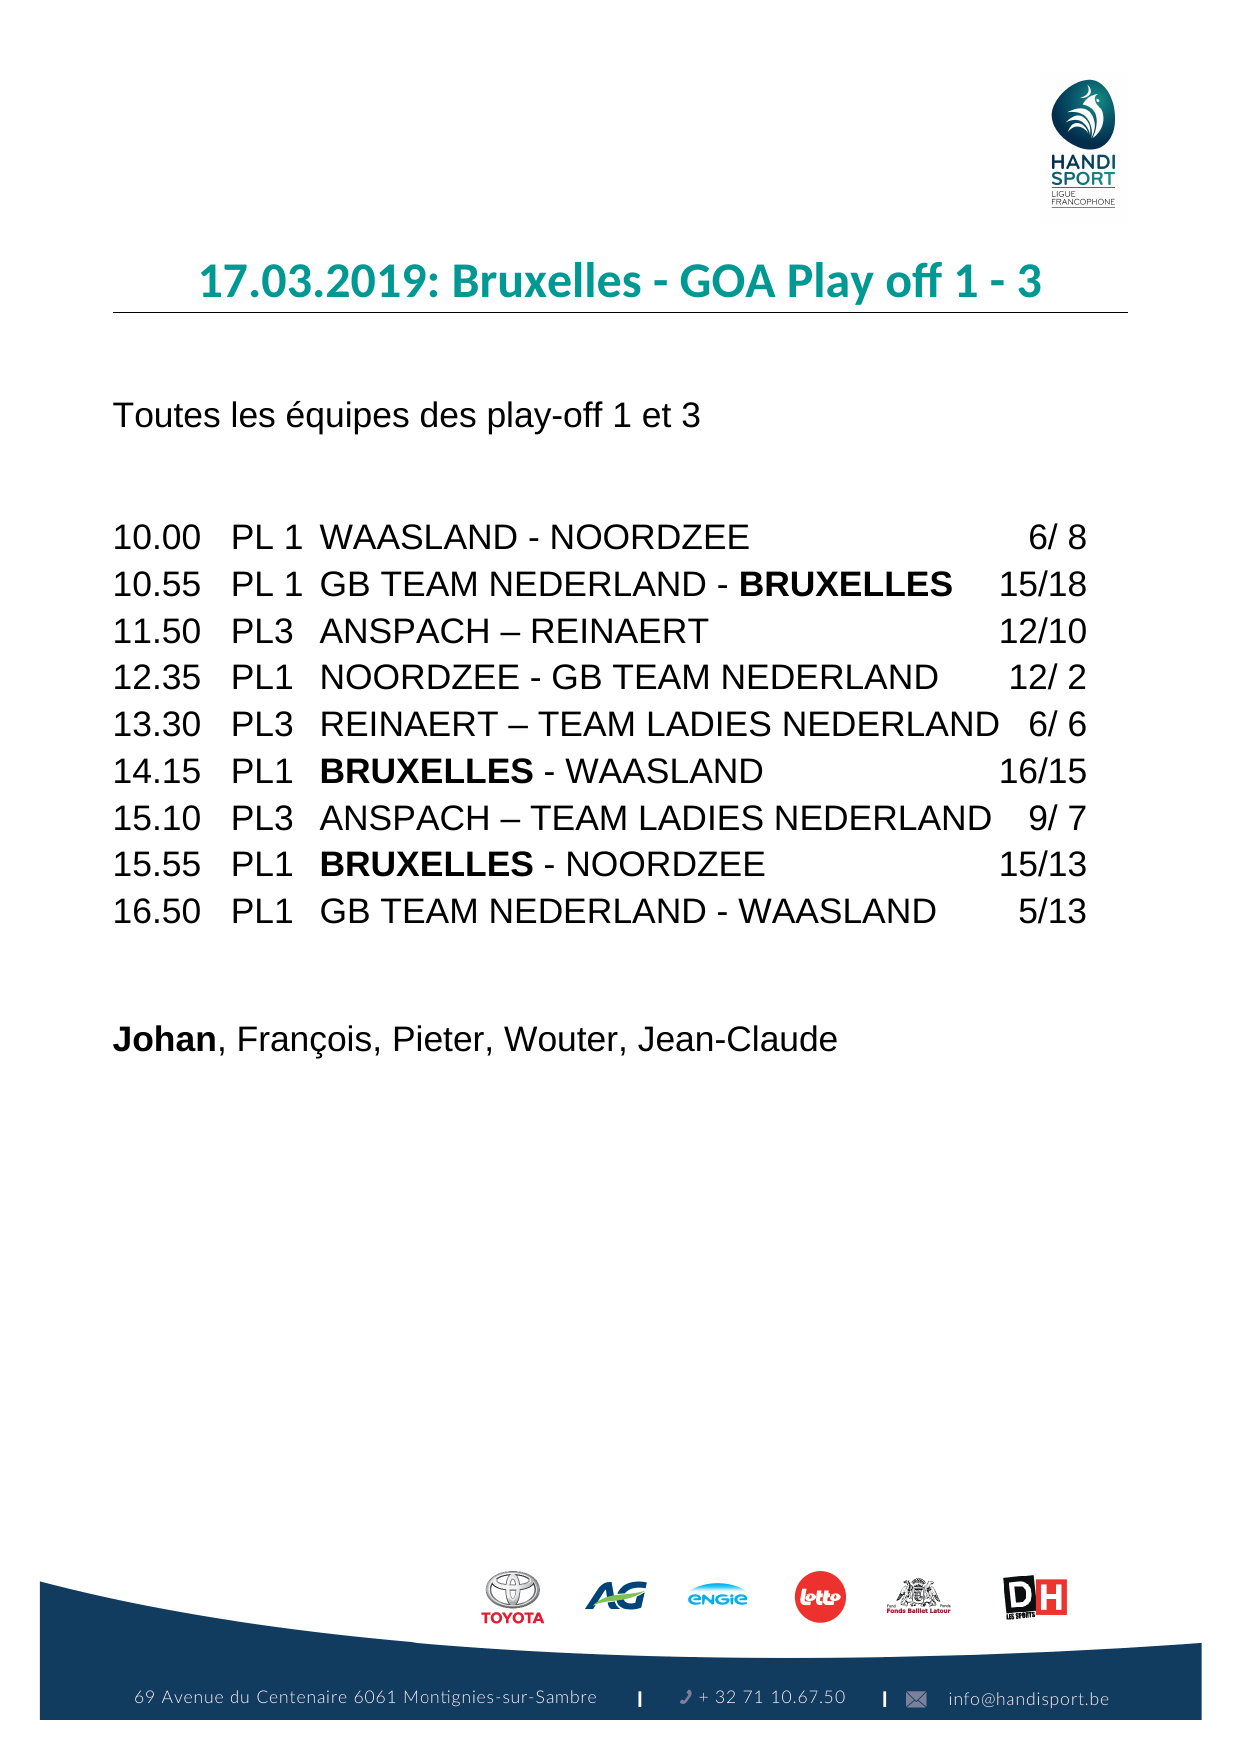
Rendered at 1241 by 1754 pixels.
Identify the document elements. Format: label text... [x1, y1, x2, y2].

picture [1039, 73, 1128, 224]
text 11.50 PL3 ANSPACH – REINAERT 12/10 [112, 610, 1128, 651]
text 15.55 PL1 BRUXELLES - NOORDZEE 15/13 [112, 844, 1128, 884]
text 10.00 PL 1 WAASLAND - NOORDZEE 6/ 8 [112, 516, 1128, 557]
text 16.50 PL1 GB TEAM NEDERLAND - WAASLAND 5/13 [112, 890, 1128, 931]
text 12.35 PL1 NOORDZEE - GB TEAM NEDERLAND 12/ 2 [112, 657, 1128, 697]
text 14.15 PL1 BRUXELLES - WAASLAND 16/15 [112, 750, 1128, 791]
text Toutes les équipes des play-off 1 et 3 [112, 394, 1128, 435]
text 13.30 PL3 REINAERT – TEAM LADIES NEDERLAND 6/ 6 [112, 703, 1128, 744]
text 15.10 PL3 ANSPACH – TEAM LADIES NEDERLAND 9/ 7 [112, 797, 1128, 838]
text 10.55 PL 1 GB TEAM NEDERLAND - BRUXELLES 15/18 [112, 563, 1128, 604]
subtitle 17.03.2019: Bruxelles - GOA Play off 1 - 3 [112, 248, 1128, 313]
text Johan, François, Pieter, Wouter, Jean-Claude [112, 1019, 1128, 1059]
picture [39, 1560, 1202, 1719]
